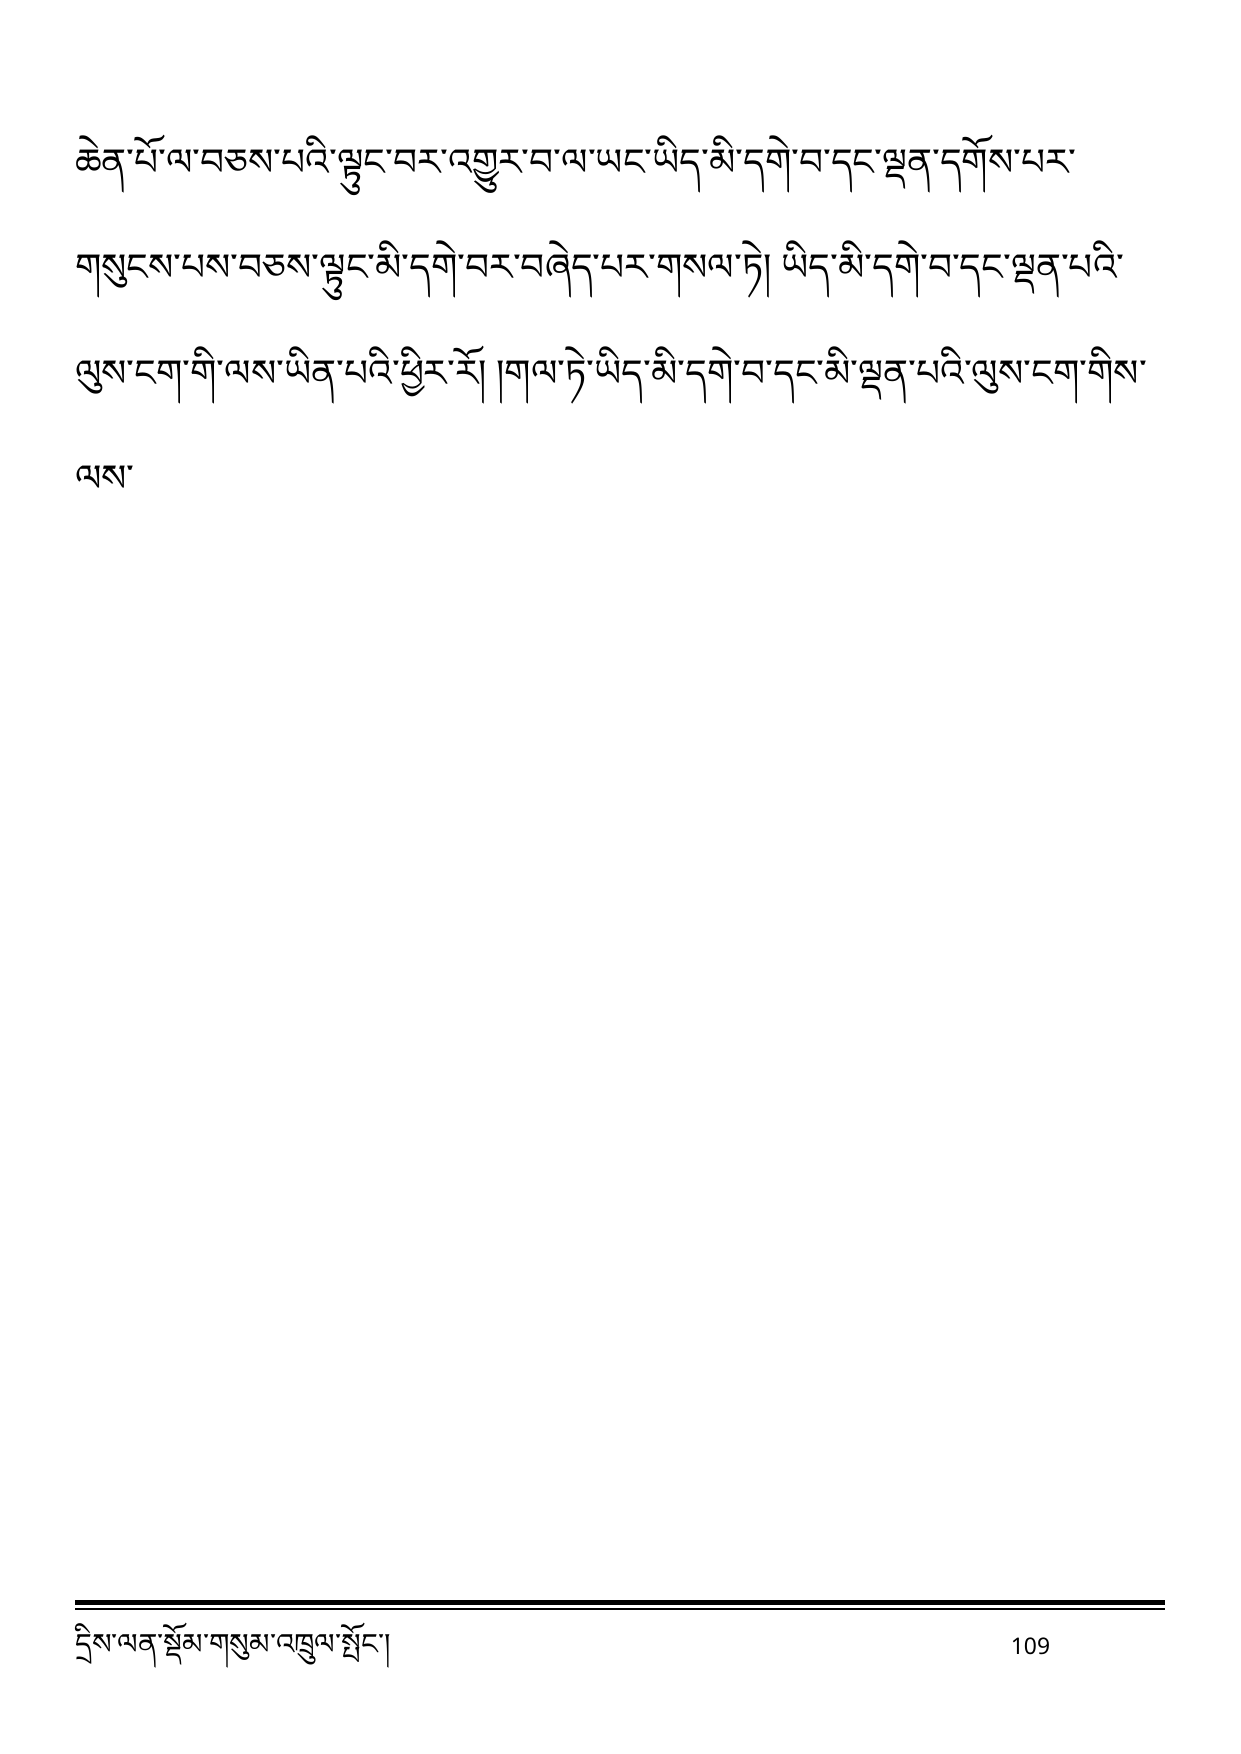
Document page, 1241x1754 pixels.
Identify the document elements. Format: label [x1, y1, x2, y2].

text [75, 120, 1165, 542]
